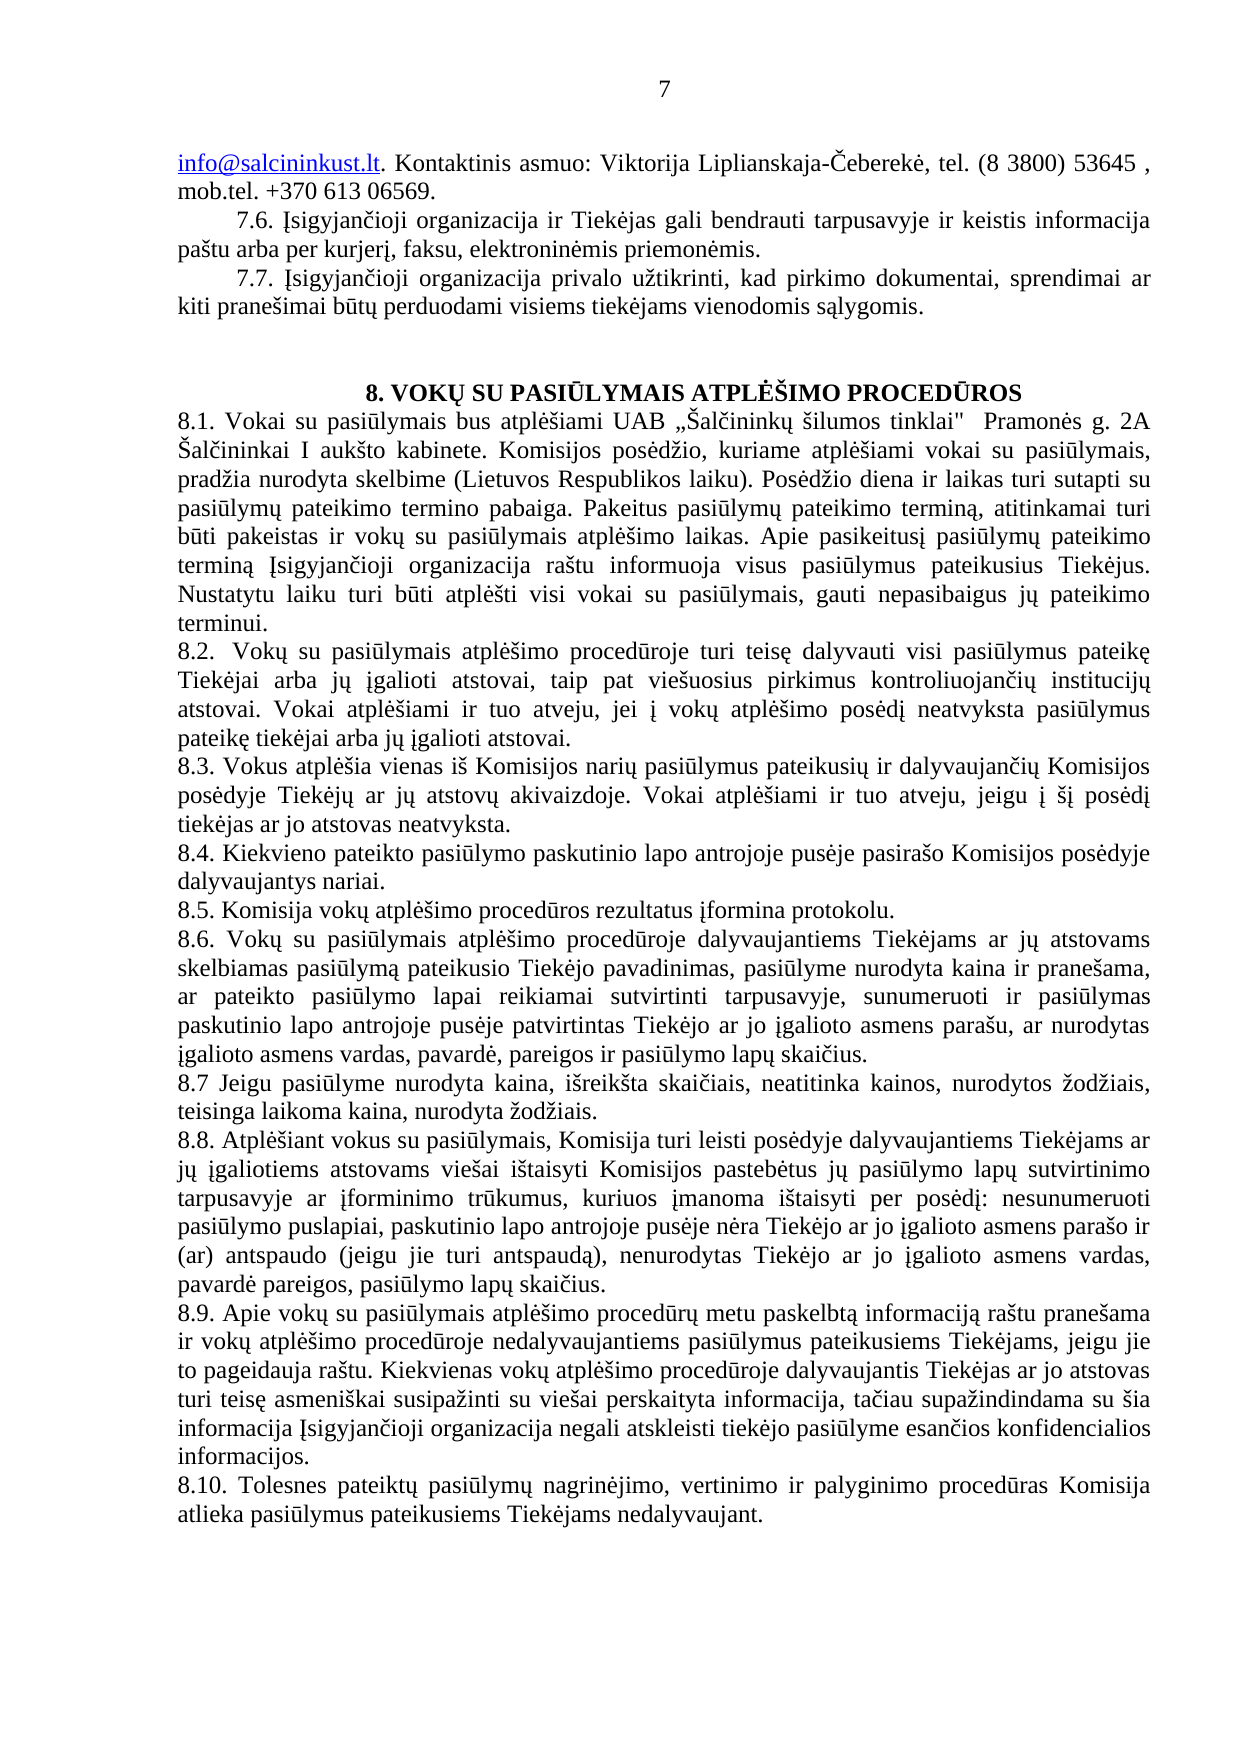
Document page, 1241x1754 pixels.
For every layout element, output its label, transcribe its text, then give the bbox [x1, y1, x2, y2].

text 8.2. Vokų su pasiūlymais atplėšimo procedūroje turi teisę dalyvauti visi pasiūlymus pateikę Tiekėjai arba jų įgalioti atstovai, taip pat viešuosius pirkimus kontroliuojančių institucijų atstovai. Vokai atplėšiami ir tuo atveju, jei į vokų atplėšimo posėdį neatvyksta pasiūlymus pateikę tiekėjai arba jų įgalioti atstovai. [177, 636, 1152, 751]
text 8.9. Apie vokų su pasiūlymais atplėšimo procedūrų metu paskelbtą informaciją raštu pranešama ir vokų atplėšimo procedūroje nedalyvaujantiems pasiūlymus pateikusiems Tiekėjams, jeigu jie to pageidauja raštu. Kiekvienas vokų atplėšimo procedūroje dalyvaujantis Tiekėjas ar jo atstovas turi teisę asmeniškai susipažinti su viešai perskaityta informacija, tačiau supažindindama su šia informacija Įsigyjančioji organizacija negali atskleisti tiekėjo pasiūlyme esančios konfidencialios informacijos. [177, 1298, 1152, 1470]
text 8.5. Komisija vokų atplėšimo procedūros rezultatus įformina protokolu. [177, 895, 1152, 924]
text 8.4. Kiekvieno pateikto pasiūlymo paskutinio lapo antrojoje pusėje pasirašo Komisijos posėdyje dalyvaujantys nariai. [177, 838, 1152, 895]
text 8.3. Vokus atplėšia vienas iš Komisijos narių pasiūlymus pateikusių ir dalyvaujančių Komisijos posėdyje Tiekėjų ar jų atstovų akivaizdoje. Vokai atplėšiami ir tuo atveju, jeigu į šį posėdį tiekėjas ar jo atstovas neatvyksta. [177, 751, 1152, 838]
text 8. VOKŲ PASIŪLYMAIS ATPLĖŠIMO PROCEDŪROS [177, 378, 1152, 406]
text 7.7. Įsigyjančioji organizacija privalo užtikrinti, kad pirkimo dokumentai, sprendimai ar kiti pranešimai būtų perduodami visiems tiekėjams vienodomis sąlygomis. [177, 263, 1152, 320]
text 8.1. Vokai su pasiūlymais bus atplėšiami UAB „Šalčininkų šilumos tinklai" Pramonės g. 2A Šalčininkai I aukšto kabinete. Komisijos posėdžio, kuriame atplėšiami vokai su pasiūlymais, pradžia nurodyta skelbime (Lietuvos Respublikos laiku). Posėdžio diena ir laikas turi sutapti su pasiūlymų pateikimo termino pabaiga. Pakeitus pasiūlymų pateikimo terminą, atitinkamai turi būti pakeistas ir vokų su pasiūlymais atplėšimo laikas. Apie pasikeitusį pasiūlymų pateikimo terminą Įsigyjančioji organizacija raštu informuoja visus pasiūlymus pateikusius Tiekėjus. Nustatytu laiku turi būti atplėšti visi vokai su pasiūlymais, gauti nepasibaigus jų pateikimo terminui. [177, 406, 1152, 636]
text 8.6. Vokų su pasiūlymais atplėšimo procedūroje dalyvaujantiems Tiekėjams ar jų atstovams skelbiamas pasiūlymą pateikusio Tiekėjo pavadinimas, pasiūlyme nurodyta kaina ir pranešama, ar pateikto pasiūlymo lapai reikiamai sutvirtinti tarpusavyje, sunumeruoti ir pasiūlymas paskutinio lapo antrojoje pusėje patvirtintas Tiekėjo ar jo įgalioto asmens parašu, ar nurodytas įgalioto asmens vardas, pavardė, pareigos ir pasiūlymo lapų skaičius. [177, 924, 1152, 1068]
text 8.7 Jeigu pasiūlyme nurodyta kaina, išreikšta skaičiais, neatitinka kainos, nurodytos žodžiais, teisinga laikoma kaina, nurodyta žodžiais. [177, 1068, 1152, 1125]
text 7.6. Įsigyjančioji organizacija ir Tiekėjas gali bendrauti tarpusavyje ir keistis informacija paštu arba per kurjerį, faksu, elektroninėmis priemonėmis. [177, 205, 1152, 263]
text 8.8. Atplėšiant vokus su pasiūlymais, Komisija turi leisti posėdyje dalyvaujantiems Tiekėjams ar jų įgaliotiems atstovams viešai ištaisyti Komisijos pastebėtus jų pasiūlymo lapų sutvirtinimo tarpusavyje ar įforminimo trūkumus, kuriuos įmanoma ištaisyti per posėdį: nesunumeruoti pasiūlymo puslapiai, paskutinio lapo antrojoje pusėje nėra Tiekėjo ar jo įgalioto asmens parašo ir (ar) antspaudo (jeigu jie turi antspaudą), nenurodytas Tiekėjo ar jo įgalioto asmens vardas, pavardė pareigos, pasiūlymo lapų skaičius. [177, 1125, 1152, 1298]
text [177, 148, 1152, 205]
text 8.10. Tolesnes pateiktų pasiūlymų nagrinėjimo, vertinimo ir palyginimo procedūras Komisija atlieka pasiūlymus pateikusiems Tiekėjams nedalyvaujant. [177, 1470, 1152, 1528]
